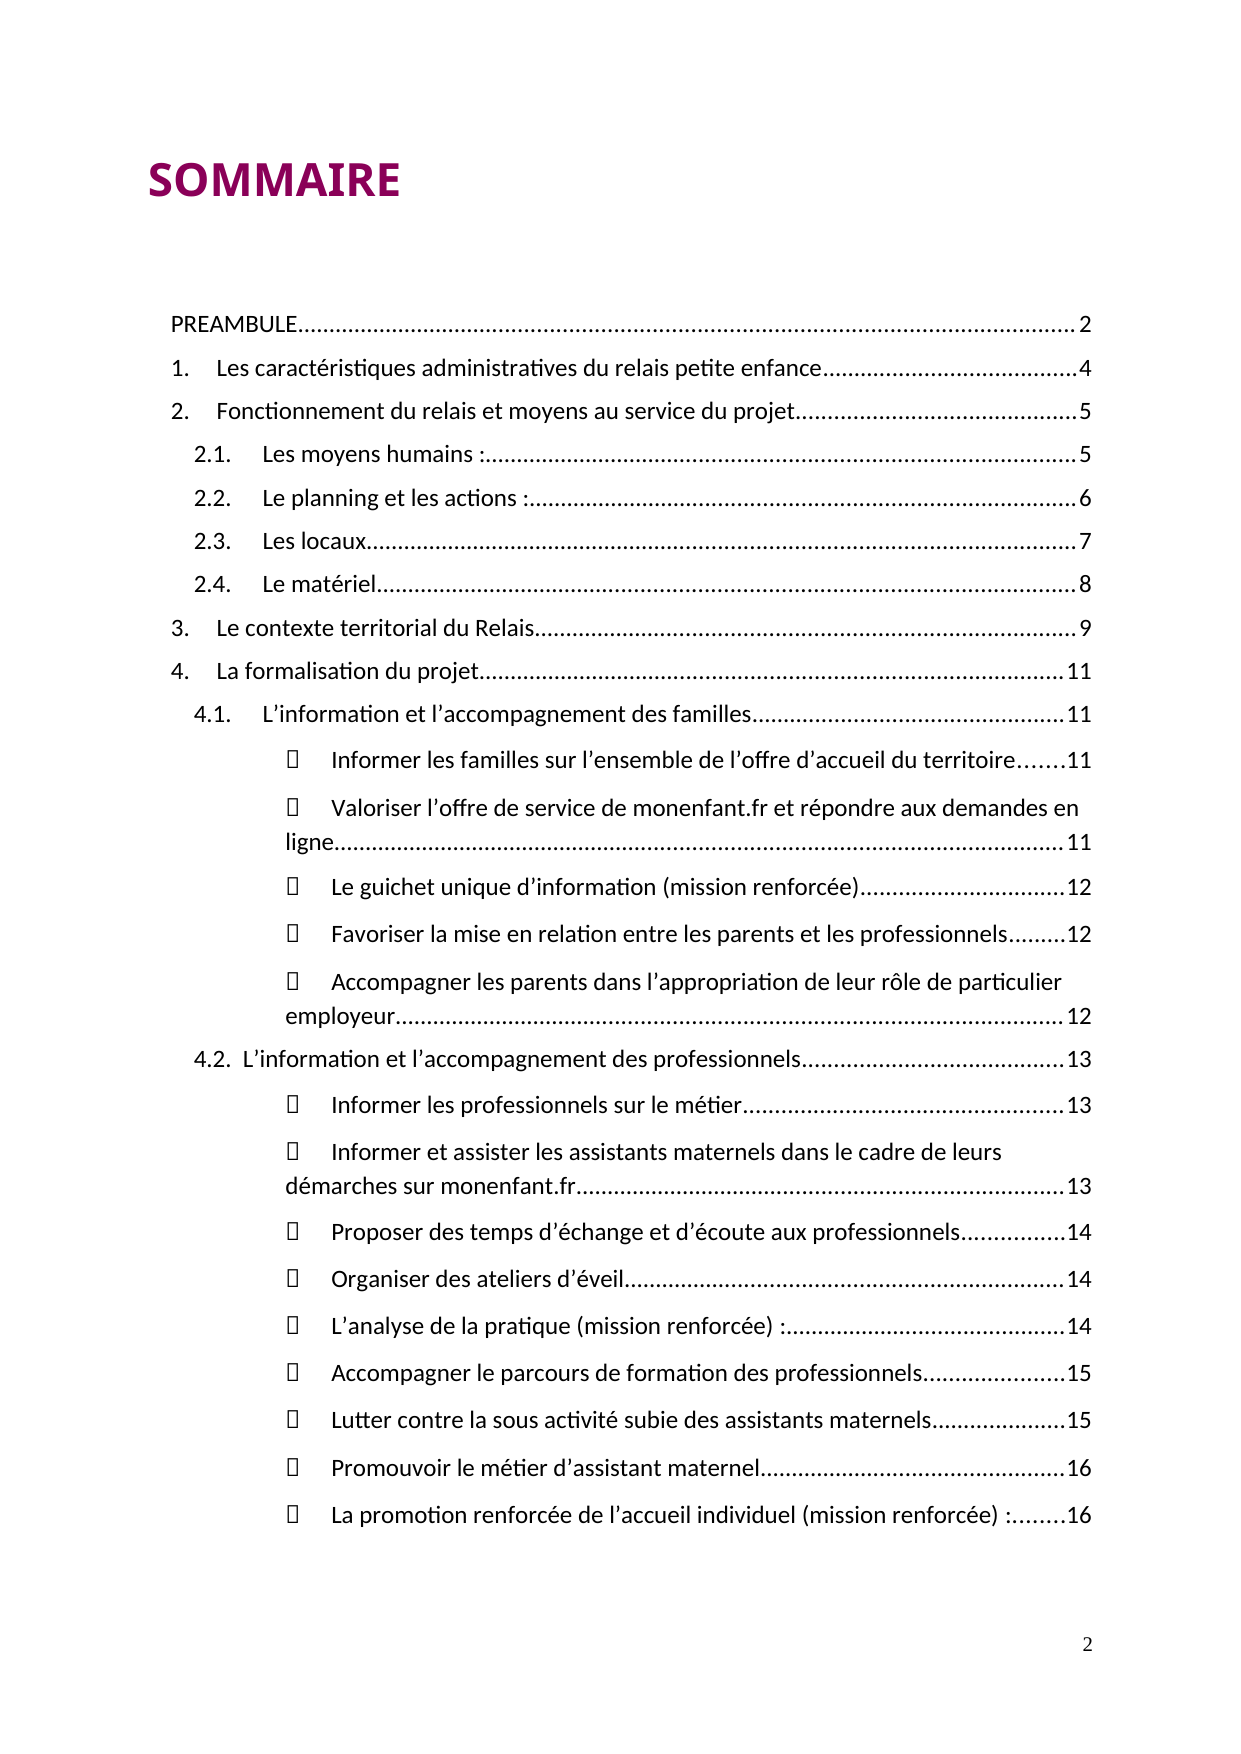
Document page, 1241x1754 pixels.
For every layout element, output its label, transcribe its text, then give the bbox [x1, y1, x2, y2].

subtitle SOMMAIRE [148, 148, 1093, 210]
